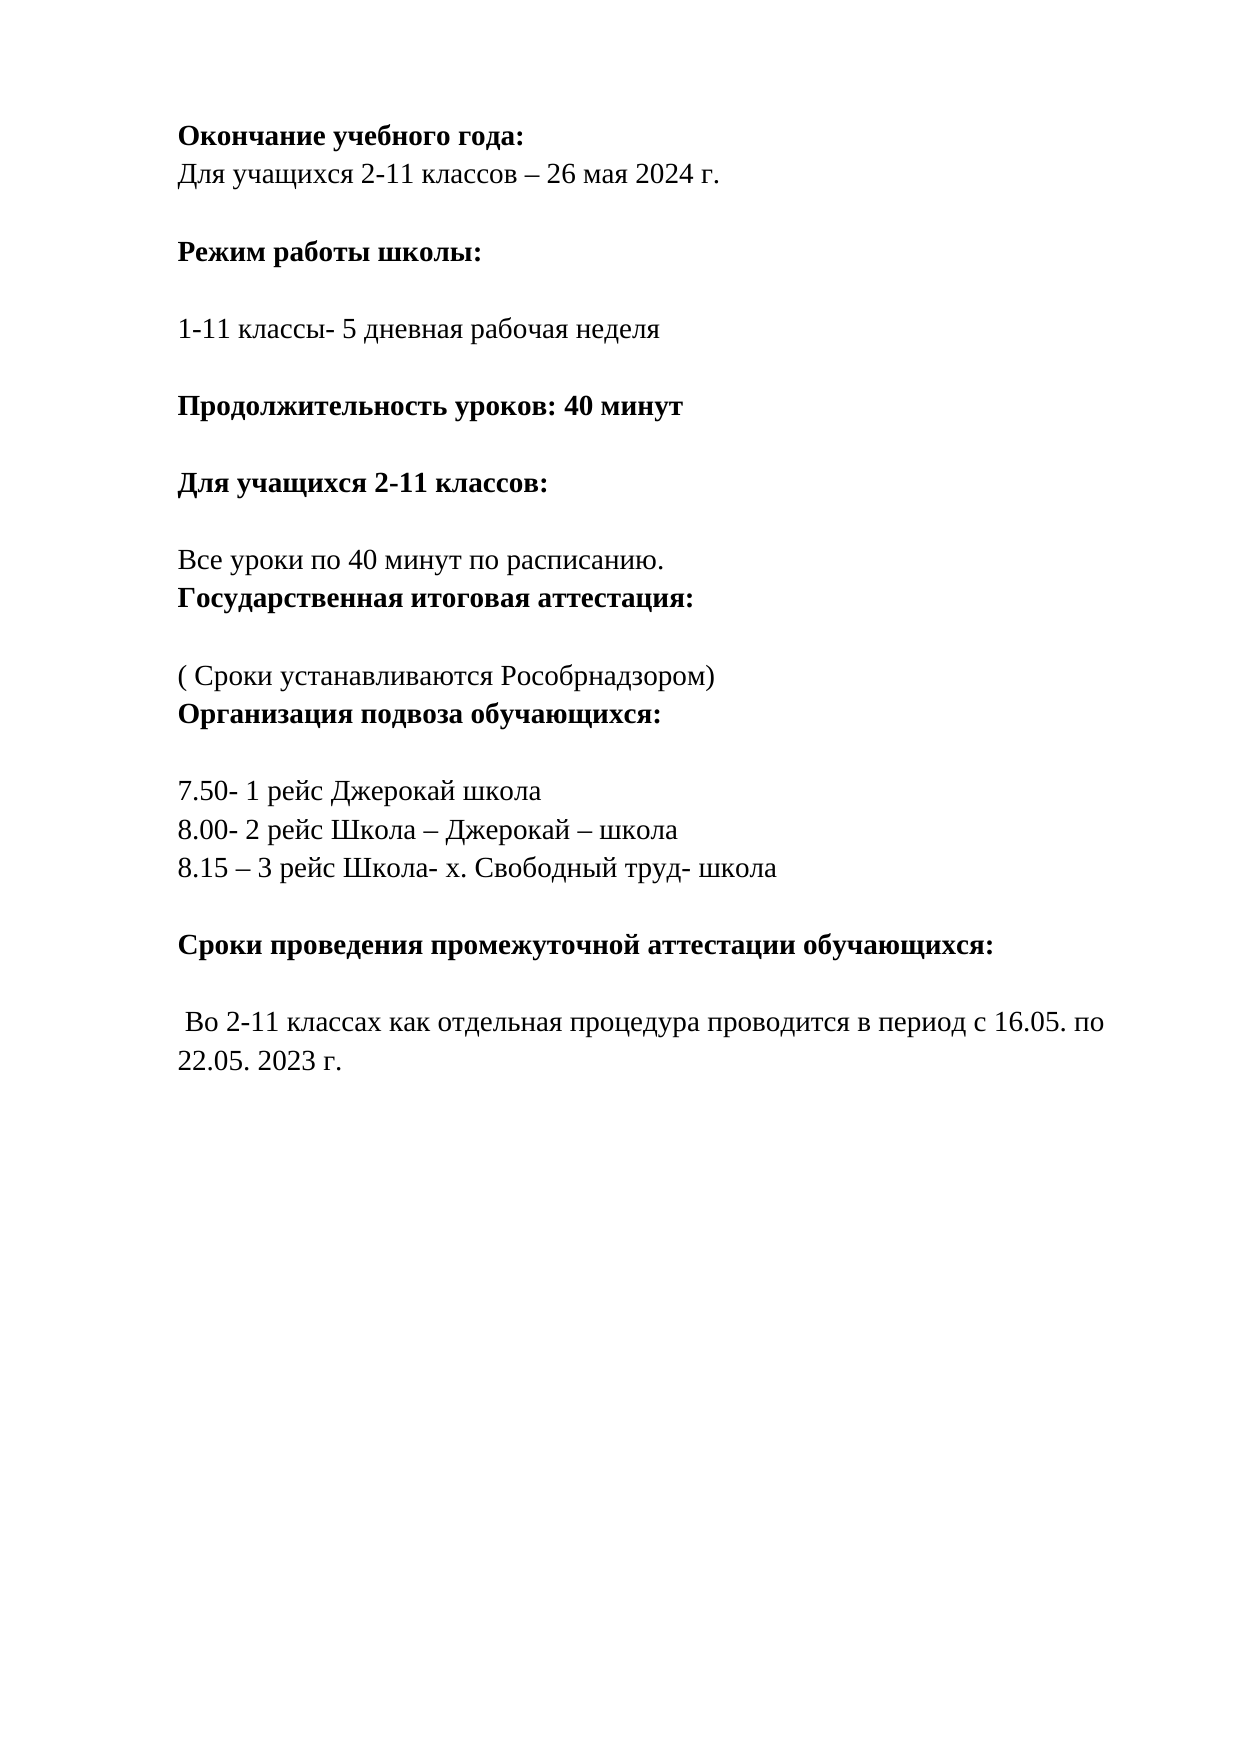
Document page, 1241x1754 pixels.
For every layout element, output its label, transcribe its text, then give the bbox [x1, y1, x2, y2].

text Для учащихся 2-11 классов: [177, 465, 1152, 498]
text Во 2-11 классах как отдельная процедура проводится в период с 16.05. по 22.05. 2023 г. [177, 1004, 1152, 1077]
text ( Сроки устанавливаются Рособрнадзором) [177, 658, 1152, 691]
text Окончание учебного года: [177, 118, 1152, 152]
text 1-11 классы- 5 дневная рабочая неделя [177, 311, 1152, 344]
text Все уроки по 40 минут по расписанию. [177, 542, 1152, 576]
text Режим работы школы: [177, 234, 1152, 267]
text Для учащихся 2-11 классов – 26 мая 2024 г. [177, 157, 1152, 190]
text 8.00- 2 рейс Школа – Джерокай – школа [177, 812, 1152, 845]
text 8.15 – 3 рейс Школа- х. Свободный труд- школа [177, 850, 1152, 884]
text 7.50- 1 рейс Джерокай школа [177, 773, 1152, 807]
text Продолжительность уроков: 40 минут [177, 388, 1152, 421]
text Государственная итоговая аттестация: [177, 581, 1152, 614]
text Сроки проведения промежуточной аттестации обучающихся: [177, 927, 1152, 961]
text Организация подвоза обучающихся: [177, 696, 1152, 730]
